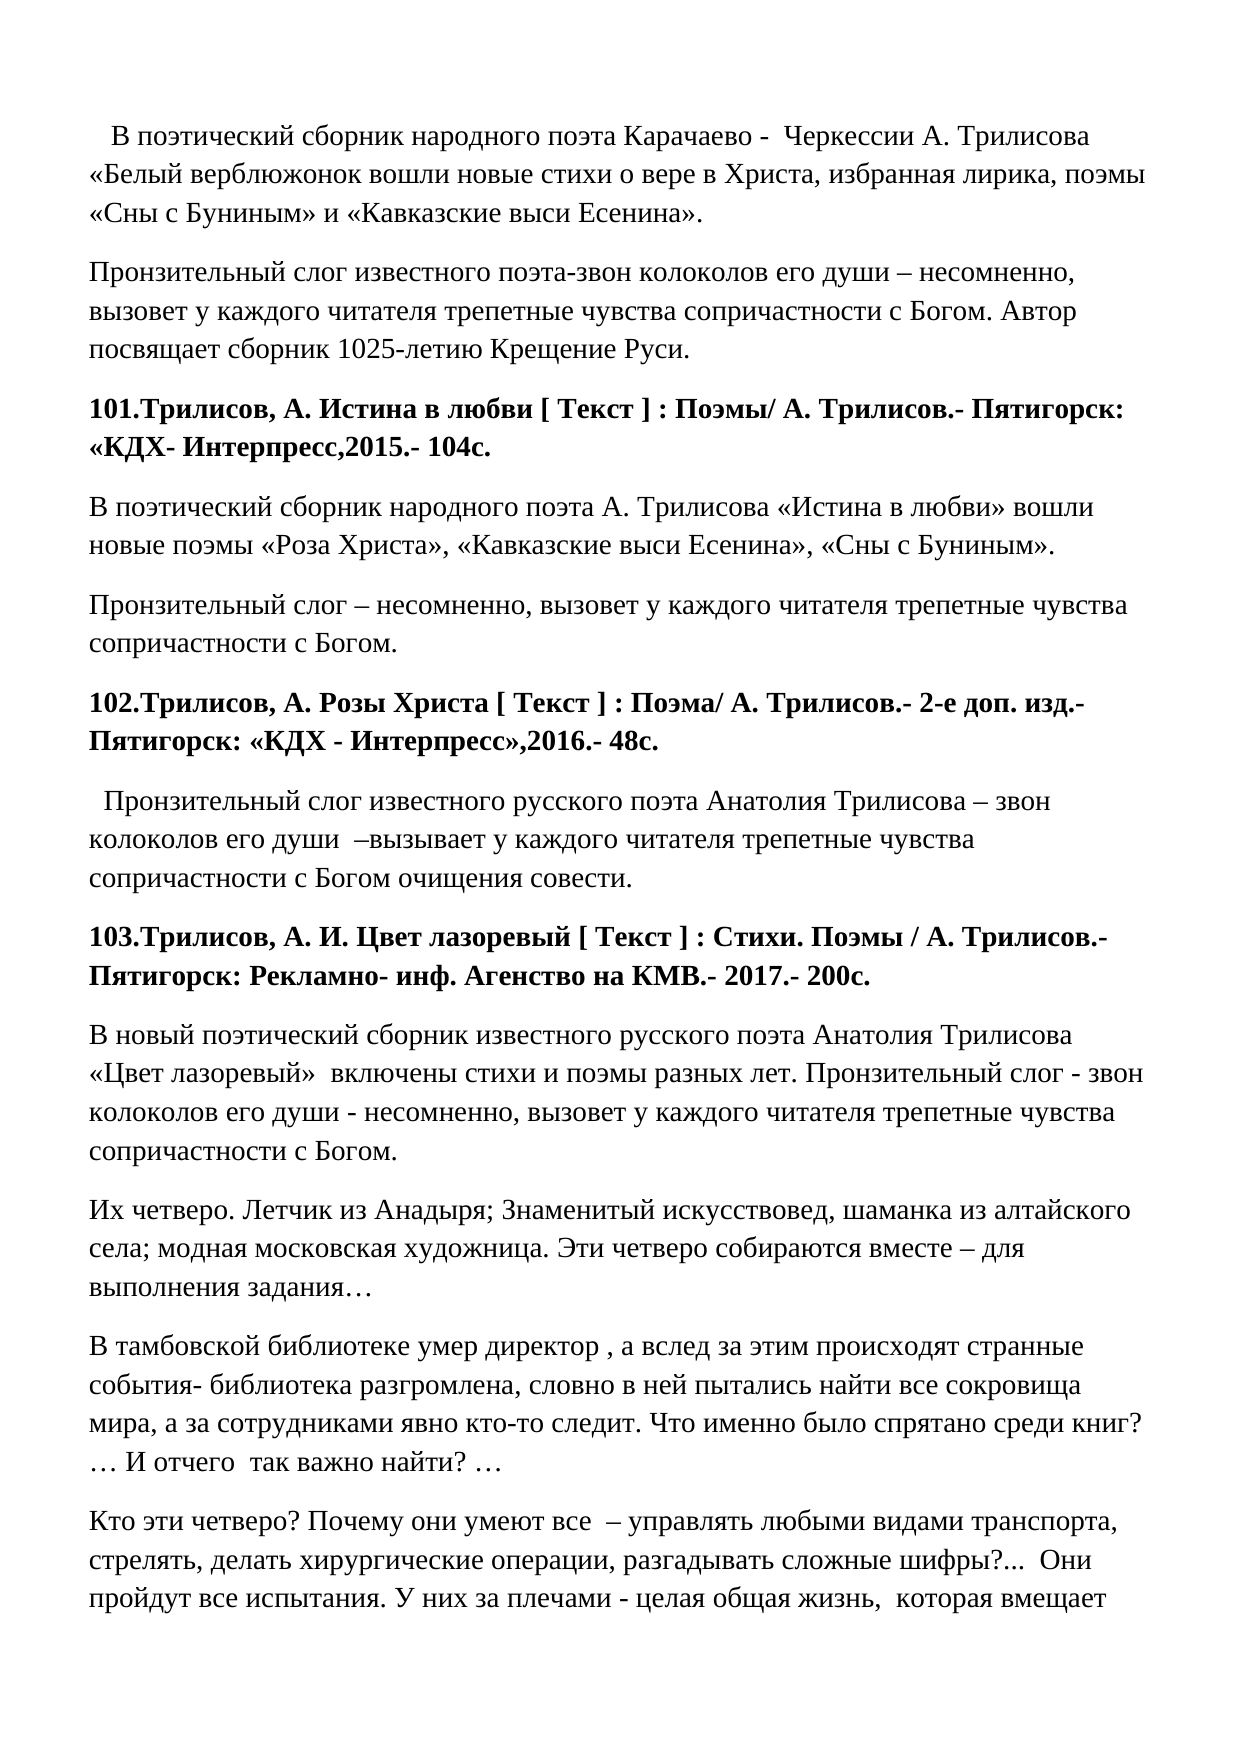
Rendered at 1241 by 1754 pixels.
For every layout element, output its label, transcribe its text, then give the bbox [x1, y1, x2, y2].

text 103.Трилисов, А. И. Цвет лазоревый [ Текст ] : Стихи. Поэмы / А. Трилисов.- Пятигорск: Рекламно- инф. Агенство на КМВ.- 2017.- 200с. [89, 919, 1152, 991]
text Пронзительный слог известного поэта-звон колоколов его души – несомненно, вызовет у каждого читателя трепетные чувства сопричастности с Богом. Автор посвящает сборник 1025-летию Крещение Руси. [89, 254, 1152, 365]
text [89, 1503, 1152, 1614]
text Их четверо. Летчик из Анадыря; Знаменитый искусствовед, шаманка из алтайского села; модная московская художница. Эти четверо собираются вместе – для выполнения задания… [89, 1192, 1152, 1303]
text В поэтический сборник народного поэта Карачаево - Черкессии А. Трилисова «Белый верблюжонок вошли новые стихи о вере в Христа, избранная лирика, поэмы «Сны с Буниным» и «Кавказские выси Есенина». [89, 118, 1152, 229]
text 101.Трилисов, А. Истина в любви [ Текст ] : Поэмы/ А. Трилисов.- Пятигорск: «КДХ- Интерпресс,2015.- 104с. [89, 391, 1152, 463]
text В новый поэтический сборник известного русского поэта Анатолия Трилисова «Цвет лазоревый» включены стихи и поэмы разных лет. Пронзительный слог - звон колоколов его души - несомненно, вызовет у каждого читателя трепетные чувства сопричастности с Богом. [89, 1017, 1152, 1166]
text Пронзительный слог – несомненно, вызовет у каждого читателя трепетные чувства сопричастности с Богом. [89, 587, 1152, 659]
text Пронзительный слог известного русского поэта Анатолия Трилисова – звон колоколов его души –вызывает у каждого читателя трепетные чувства сопричастности с Богом очищения совести. [89, 783, 1152, 893]
text В поэтический сборник народного поэта А. Трилисова «Истина в любви» вошли новые поэмы «Роза Христа», «Кавказские выси Есенина», «Сны с Буниным». [89, 489, 1152, 561]
text 102.Трилисов, А. Розы Христа [ Текст ] : Поэма/ А. Трилисов.- 2-е доп. изд.- Пятигорск: «КДХ - Интерпресс»,2016.- 48с. [89, 685, 1152, 757]
text В тамбовской библиотеке умер директор , а вслед за этим происходят странные события- библиотека разгромлена, словно в ней пытались найти все сокровища мира, а за сотрудниками явно кто-то следит. Что именно было спрятано среди книг? … И отчего так важно найти? … [89, 1328, 1152, 1478]
